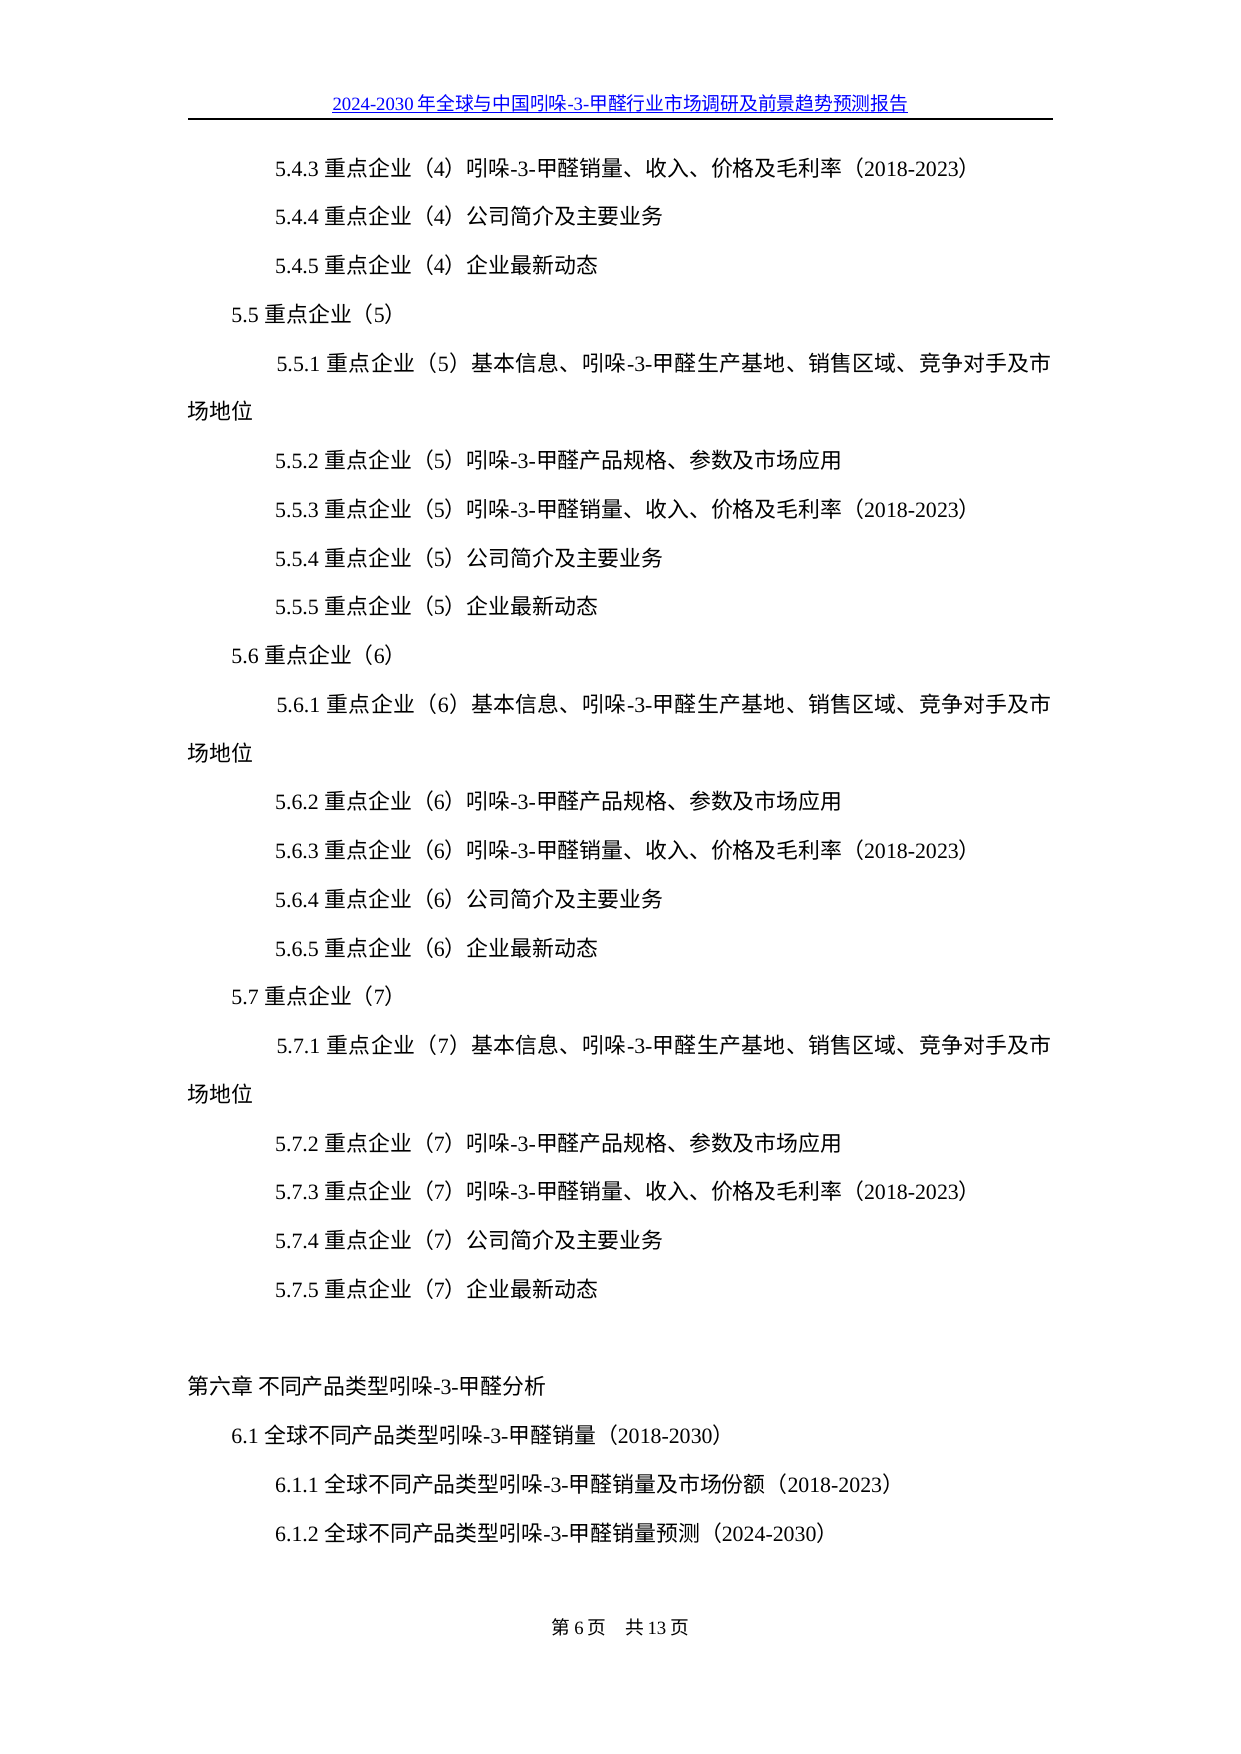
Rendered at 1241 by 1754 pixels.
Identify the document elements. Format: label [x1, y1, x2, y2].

text [187, 150, 1053, 1548]
